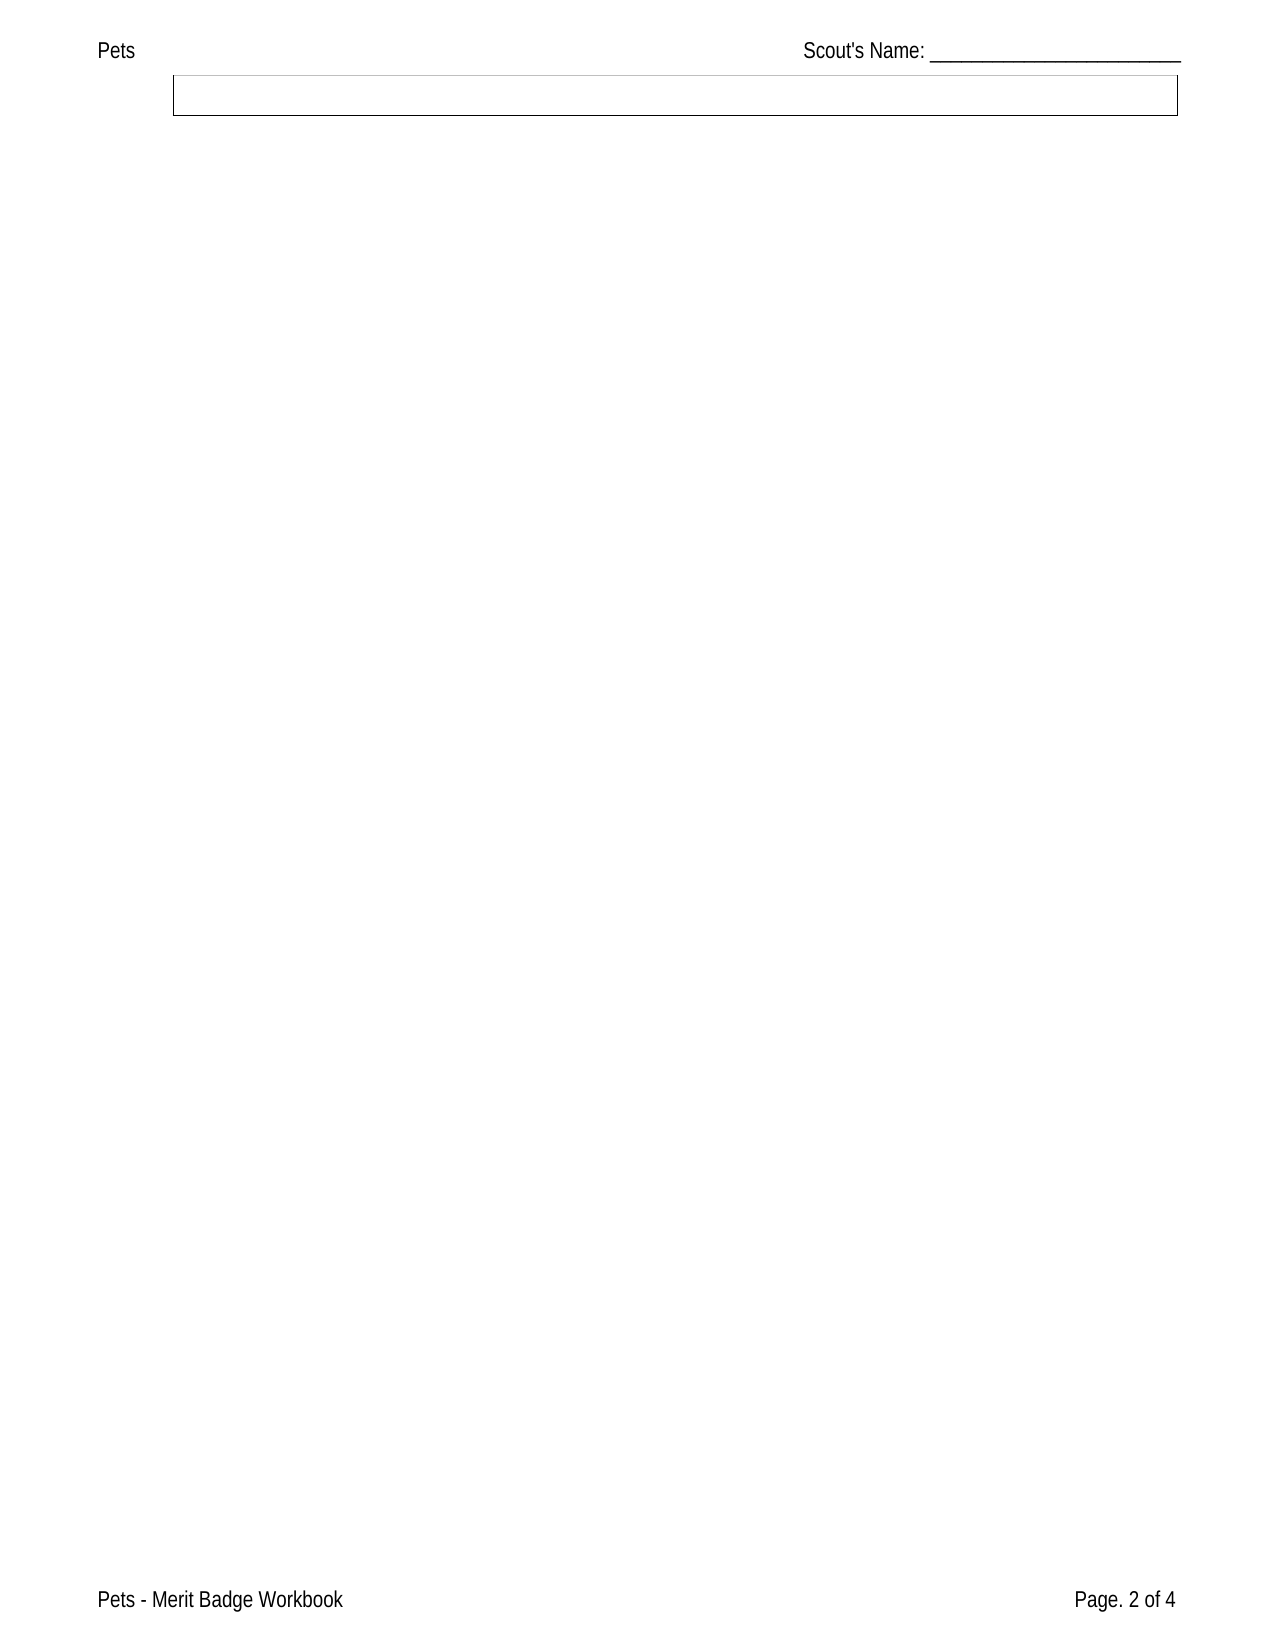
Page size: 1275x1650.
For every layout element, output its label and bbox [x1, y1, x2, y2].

table_cell [174, 76, 1177, 115]
